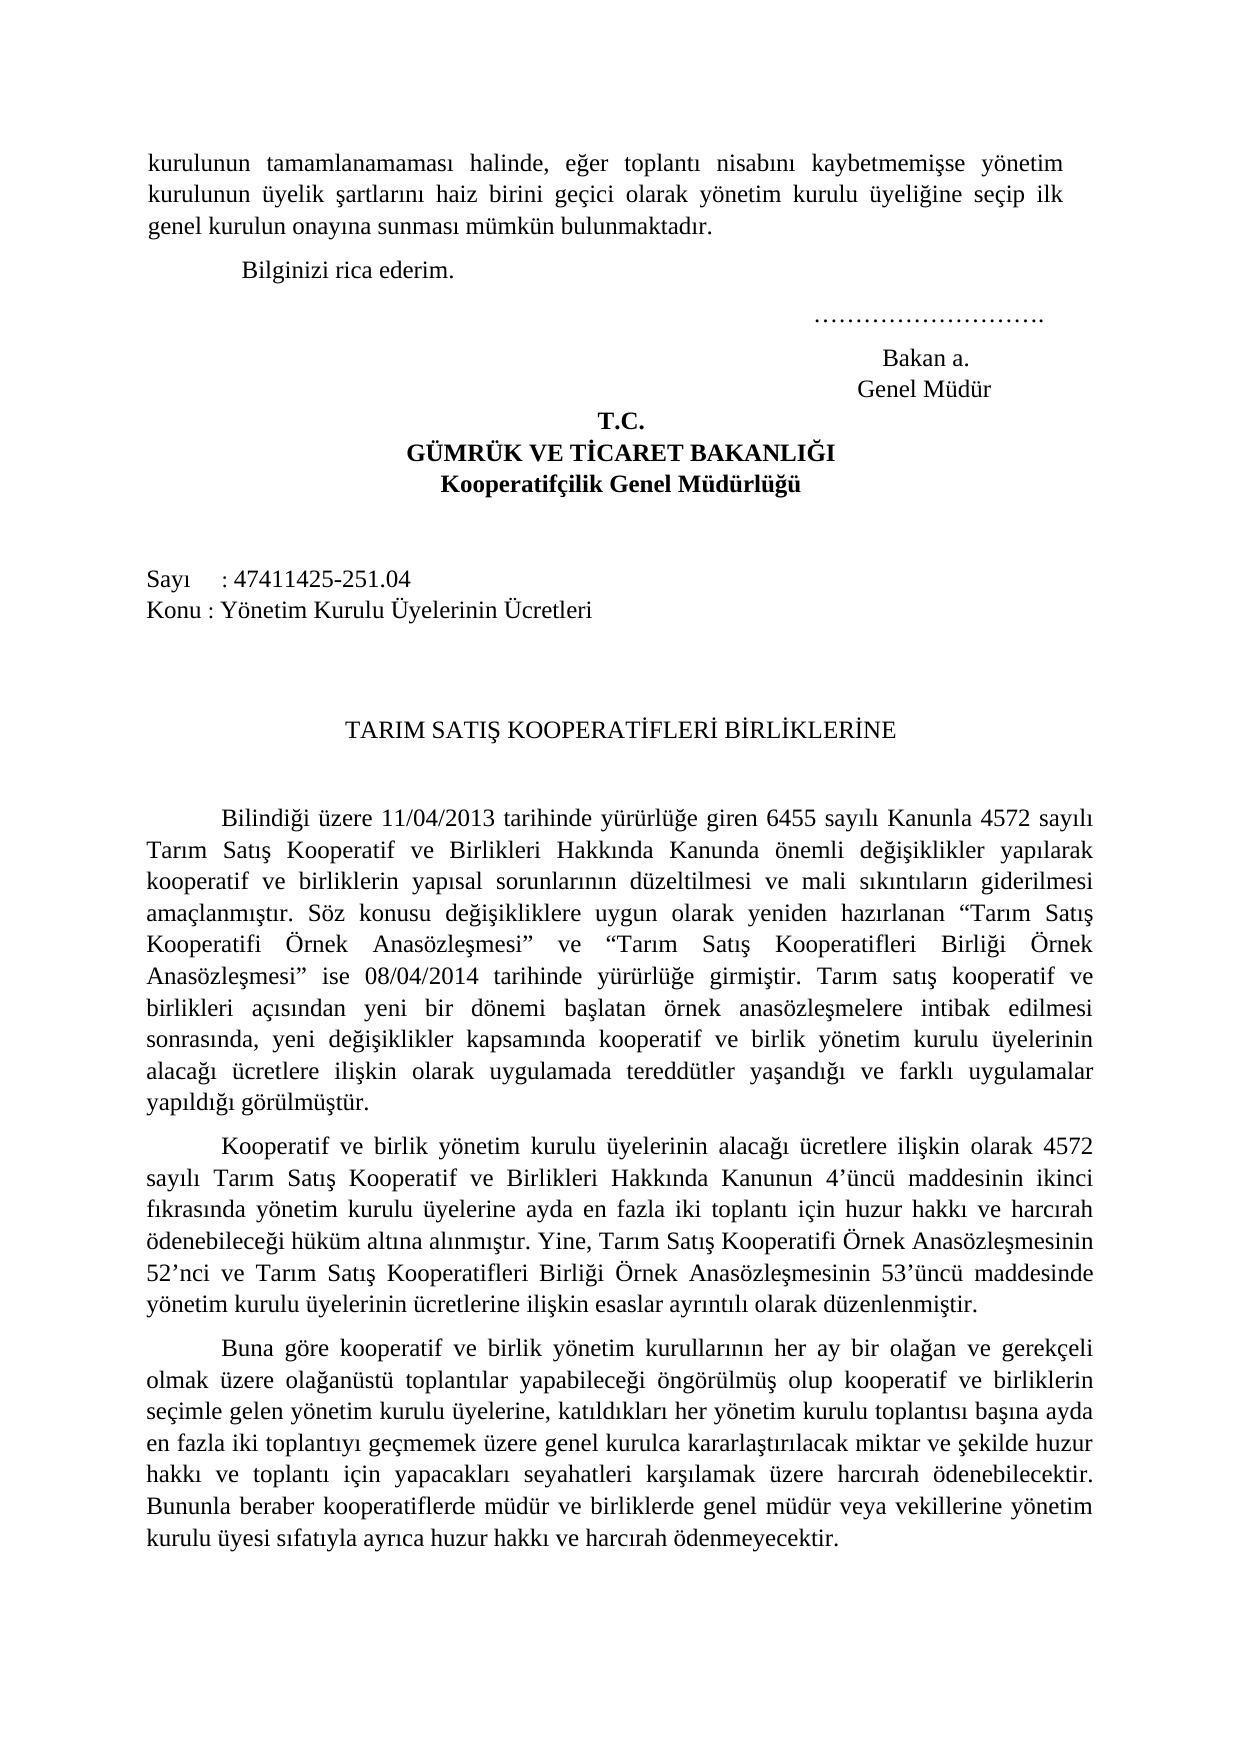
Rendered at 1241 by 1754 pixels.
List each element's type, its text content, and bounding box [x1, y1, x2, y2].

text Genel Müdür [782, 374, 1071, 403]
text Kooperatif ve birlik yönetim kurulu üyelerinin alacağı ücretlere ilişkin olarak 4572 sayılı Tarım Satış Kooperatif ve Birlikleri Hakkında Kanunun 4’üncü maddesinin ikinci fıkrasında yönetim kurulu üyelerine ayda en fazla iki toplantı için huzur hakkı ve harcırah ödenebileceği hüküm altına alınmıştır. Yine, Tarım Satış Kooperatifi Örnek Anasözleşmesinin 52’nci ve Tarım Satış Kooperatifleri Birliği Örnek Anasözleşmesinin 53’üncü maddesinde yönetim kurulu üyelerinin ücretlerine ilişkin esaslar ayrıntılı olarak düzenlenmiştir. [146, 1131, 1094, 1318]
text GÜMRÜK VE TİCARET BAKANLIĞI [147, 438, 1094, 466]
text T.C. [147, 406, 1094, 435]
text Bilindiği üzere 11/04/2013 tarihinde yürürlüğe giren 6455 sayılı Kanunla 4572 sayılı Tarım Satış Kooperatif ve Birlikleri Hakkında Kanunda önemli değişiklikler yapılarak kooperatif ve birliklerin yapısal sorunlarının düzeltilmesi ve mali sıkıntıların giderilmesi amaçlanmıştır. Söz konusu değişikliklere uygun olarak yeniden hazırlanan “Tarım Satış Kooperatifi Örnek Anasözleşmesi” ve “Tarım Satış Kooperatifleri Birliği Örnek Anasözleşmesi” ise 08/04/2014 tarihinde yürürlüğe girmiştir. Tarım satış kooperatif ve birlikleri açısından yeni bir dönemi başlatan örnek anasözleşmelere intibak edilmesi sonrasında, yeni değişiklikler kapsamında kooperatif ve birlik yönetim kurulu üyelerinin alacağı ücretlere ilişkin olarak uygulamada tereddütler yaşandığı ve farklı uygulamalar yapıldığı görülmüştür. [146, 803, 1094, 1116]
text Sayı : 47411425-251.04 [146, 564, 1094, 593]
text Bakan a. [782, 343, 1071, 372]
text Buna göre kooperatif ve birlik yönetim kurullarının her ay bir olağan ve gerekçeli olmak üzere olağanüstü toplantılar yapabileceği öngörülmüş olup kooperatif ve birliklerin seçimle gelen yönetim kurulu üyelerine, katıldıkları her yönetim kurulu toplantısı başına ayda en fazla iki toplantıyı geçmemek üzere genel kurulca kararlaştırılacak miktar ve şekilde huzur hakkı ve toplantı için yapacakları seyahatleri karşılamak üzere harcırah ödenebilecektir. Bununla beraber kooperatiflerde müdür ve birliklerde genel müdür veya vekillerine yönetim kurulu üyesi sıfatıyla ayrıca huzur hakkı ve harcırah ödenmeyecektir. [146, 1333, 1094, 1551]
text ………………………. [763, 299, 1094, 328]
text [148, 148, 1064, 239]
text Bilginizi rica ederim. [148, 255, 1064, 283]
text Konu : Yönetim Kurulu Üyelerinin Ücretleri [146, 595, 1094, 624]
text Kooperatifçilik Genel Müdürlüğü [147, 469, 1094, 498]
text TARIM SATIŞ KOOPERATİFLERİ BİRLİKLERİNE [148, 715, 1094, 744]
